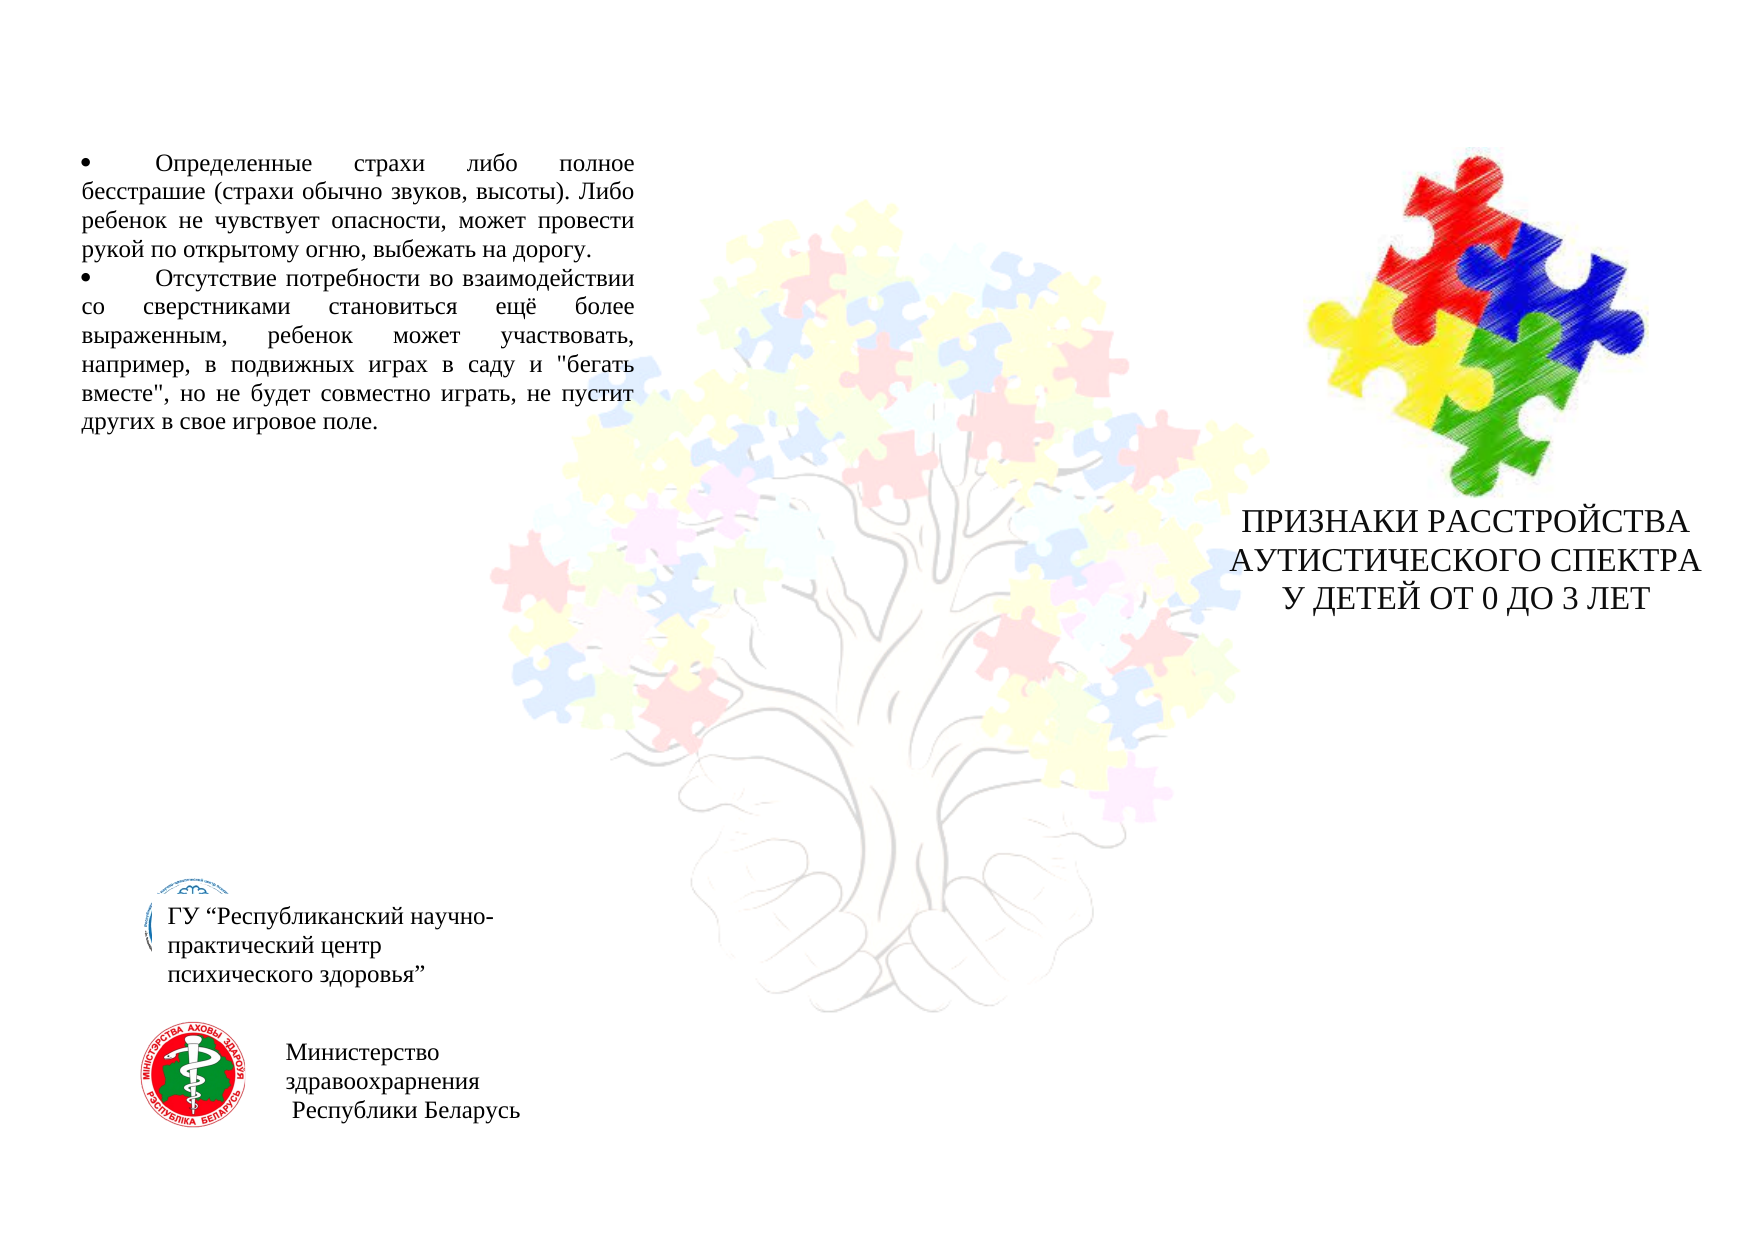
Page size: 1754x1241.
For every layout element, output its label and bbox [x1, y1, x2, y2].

table_header [1207, 148, 1724, 846]
picture [1303, 147, 1649, 501]
picture [140, 991, 246, 1159]
table_header [646, 148, 1207, 846]
table_header [70, 148, 646, 846]
picture [140, 876, 246, 974]
